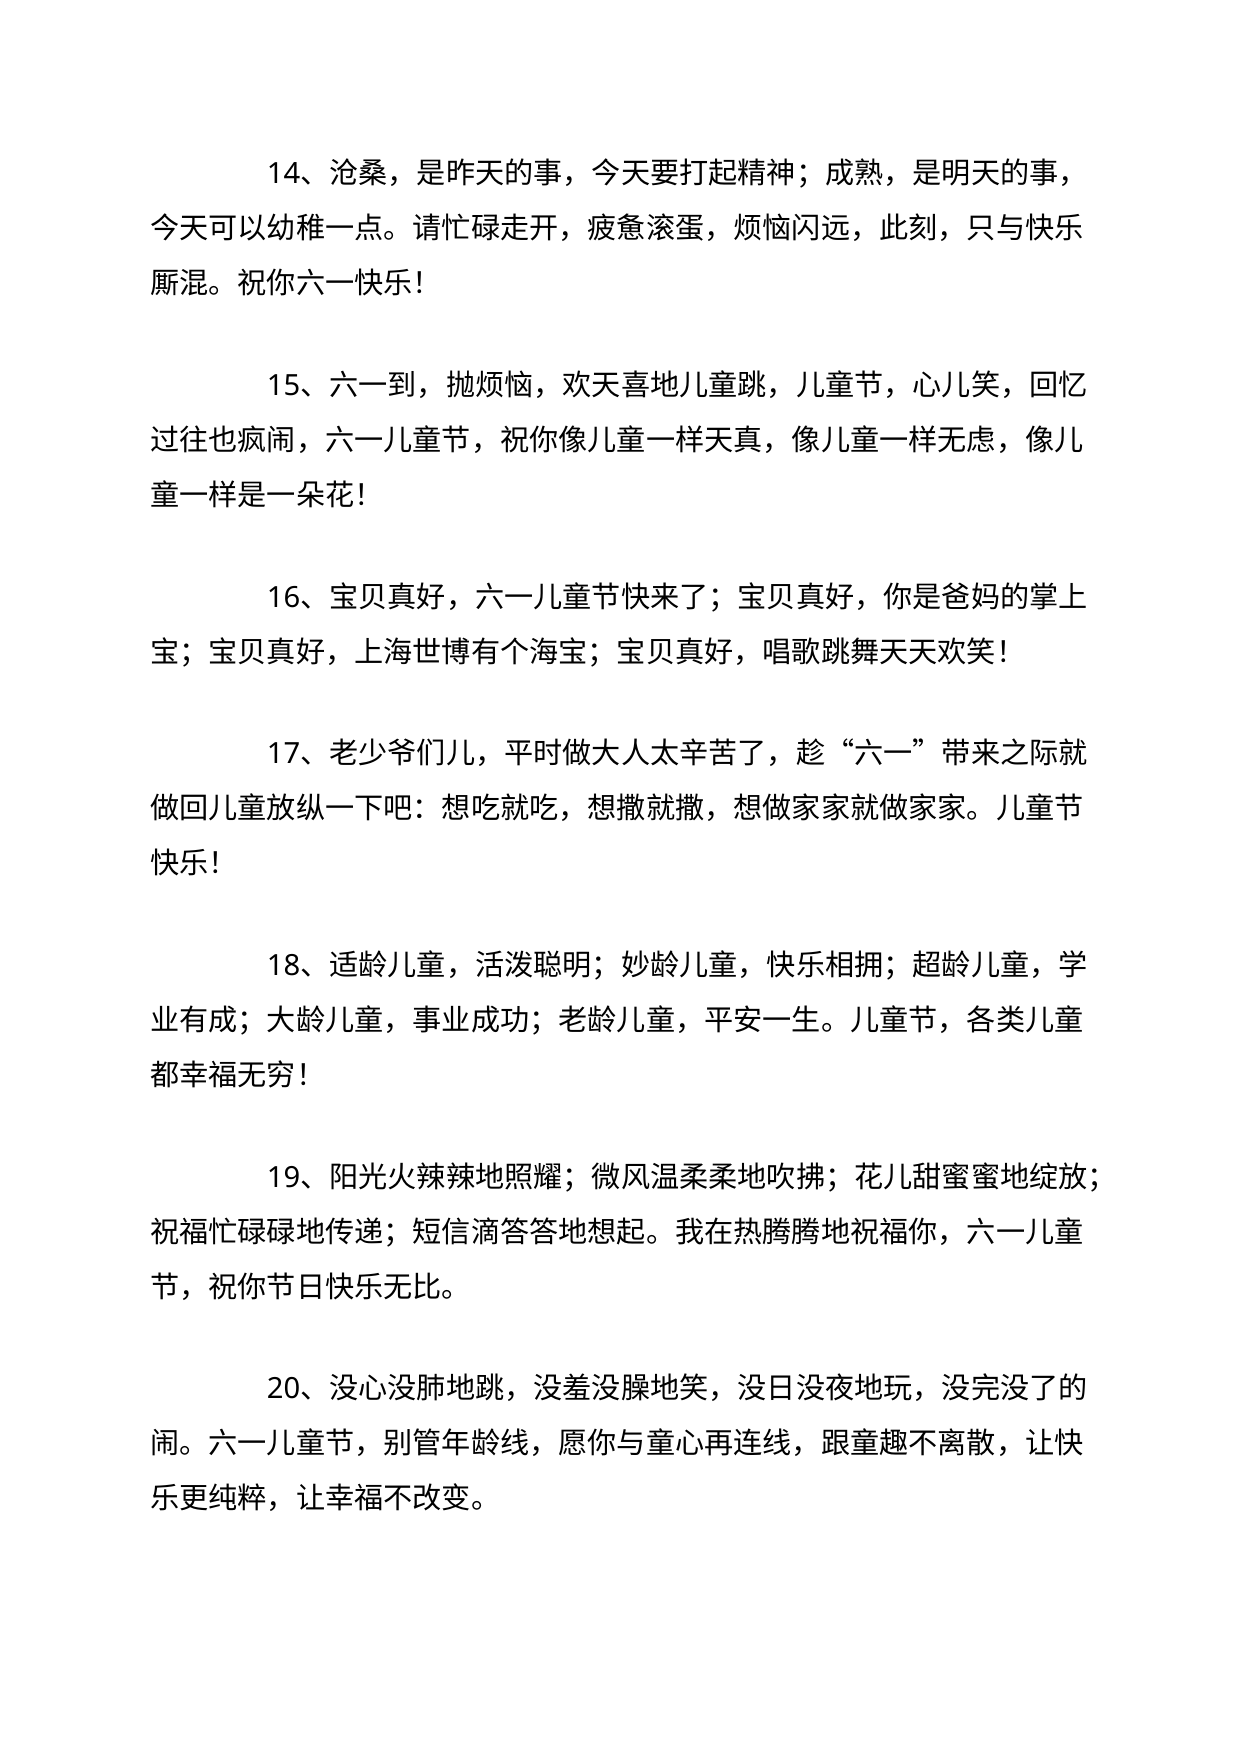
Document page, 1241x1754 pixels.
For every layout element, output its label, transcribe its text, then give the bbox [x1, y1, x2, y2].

text 15、六一到，抛烦恼，欢天喜地儿童跳，儿童节，心儿笑，回忆过往也疯闹，六一儿童节，祝你像儿童一样天真，像儿童一样无虑，像儿童一样是一朵花！ [150, 362, 1090, 514]
text 16、宝贝真好，六一儿童节快来了；宝贝真好，你是爸妈的掌上宝；宝贝真好，上海世博有个海宝；宝贝真好，唱歌跳舞天天欢笑！ [150, 573, 1090, 671]
text 17、老少爷们儿，平时做大人太辛苦了，趁“六一”带来之际就做回儿童放纵一下吧：想吃就吃，想撒就撒，想做家家就做家家。儿童节快乐！ [150, 730, 1090, 882]
text 19、阳光火辣辣地照耀；微风温柔柔地吹拂；花儿甜蜜蜜地绽放；祝福忙碌碌地传递；短信滴答答地想起。我在热腾腾地祝福你，六一儿童节，祝你节日快乐无比。 [150, 1153, 1090, 1306]
text 18、适龄儿童，活泼聪明；妙龄儿童，快乐相拥；超龄儿童，学业有成；大龄儿童，事业成功；老龄儿童，平安一生。儿童节，各类儿童都幸福无穷！ [150, 942, 1090, 1094]
text 14、沧桑，是昨天的事，今天要打起精神；成熟，是明天的事，今天可以幼稚一点。请忙碌走开，疲惫滚蛋，烦恼闪远，此刻，只与快乐厮混。祝你六一快乐！ [150, 150, 1090, 302]
text 20、没心没肺地跳，没羞没臊地笑，没日没夜地玩，没完没了的闹。六一儿童节，别管年龄线，愿你与童心再连线，跟童趣不离散，让快乐更纯粹，让幸福不改变。 [150, 1365, 1090, 1517]
